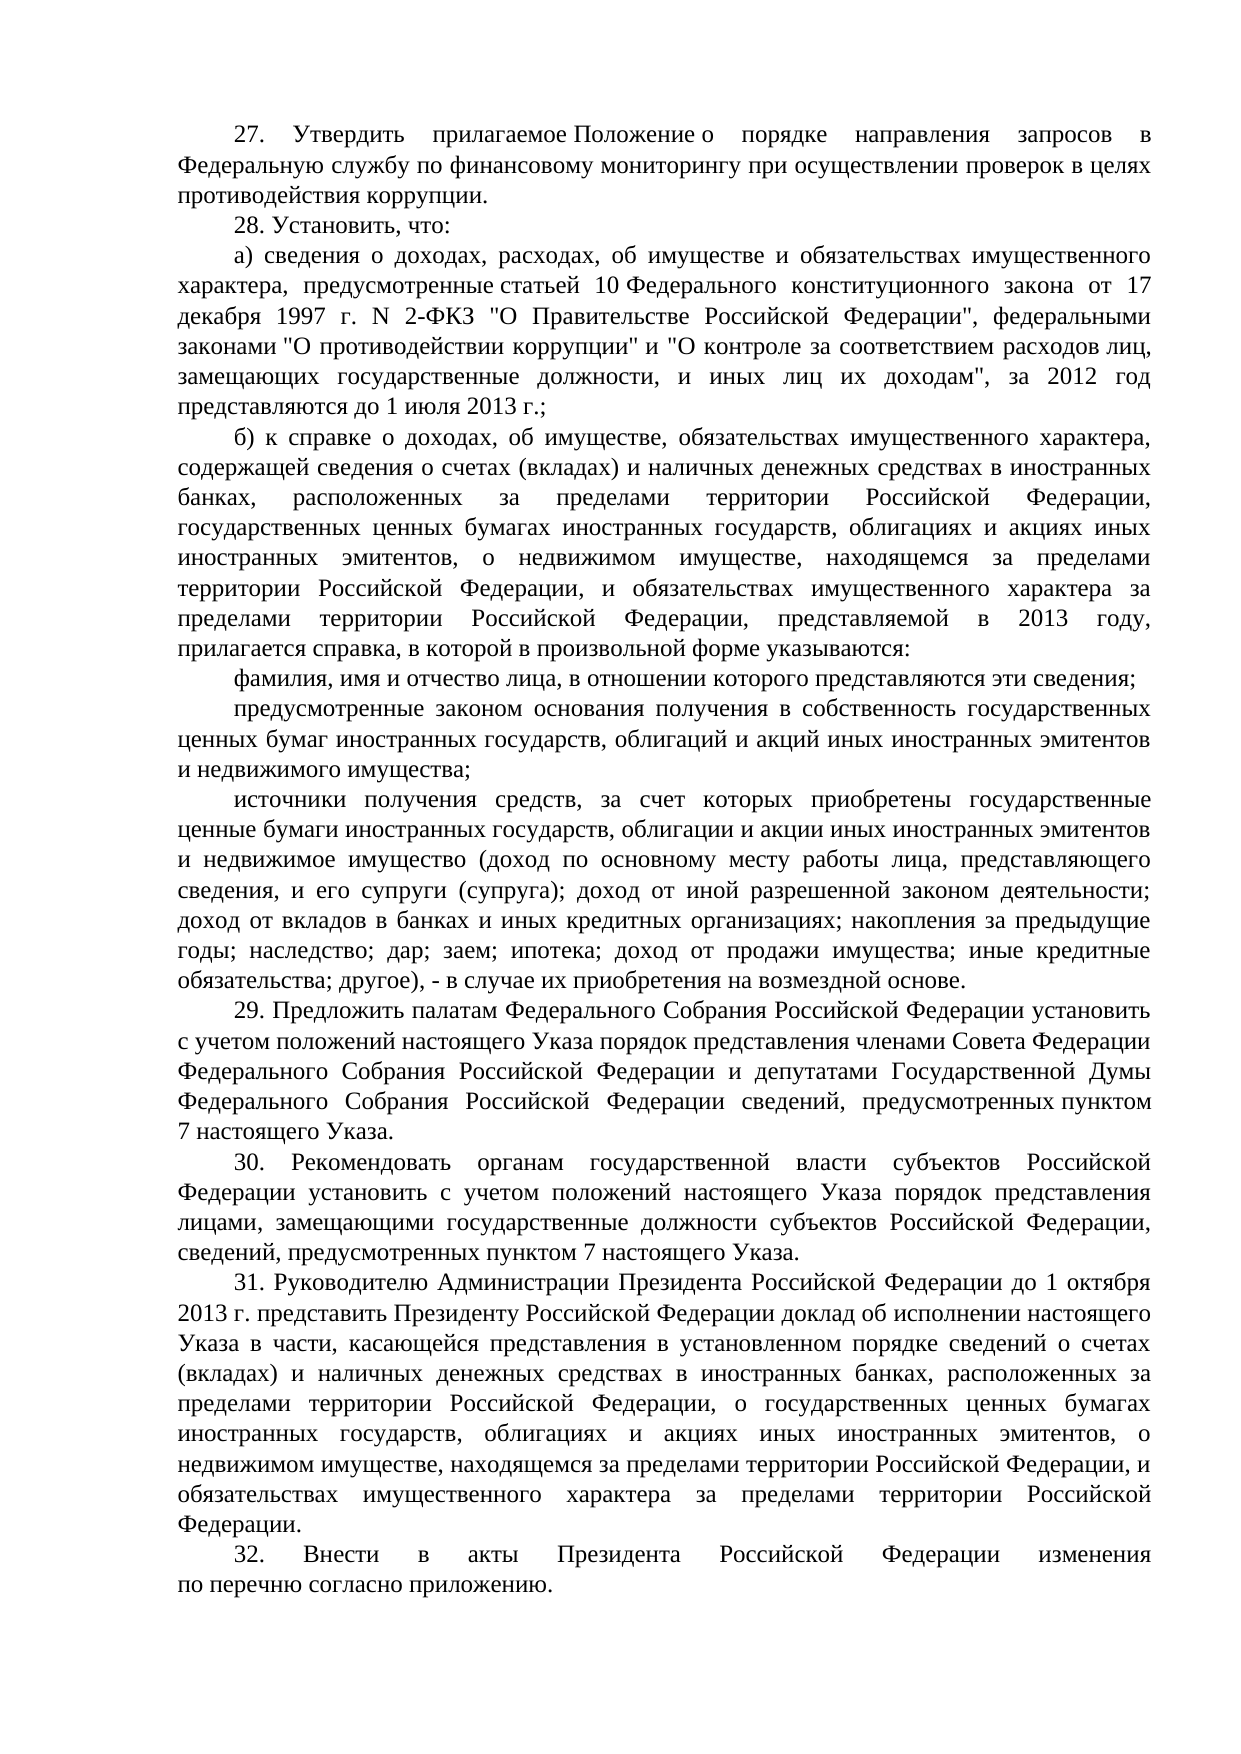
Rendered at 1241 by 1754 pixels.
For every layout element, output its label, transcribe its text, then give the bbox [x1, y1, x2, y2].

text 31. Руководителю Администрации Президента Российской Федерации до 1 октября 2013 г. представить Президенту Российской Федерации доклад об исполнении настоящего Указа в части, касающейся представления в установленном порядке сведений о счетах (вкладах) и наличных денежных средствах в иностранных банках, расположенных за пределами территории Российской Федерации, о государственных ценных бумагах иностранных государств, облигациях и акциях иных иностранных эмитентов, о недвижимом имуществе, находящемся за пределами территории Российской Федерации, и обязательствах имущественного характера за пределами территории Российской Федерации. [177, 1266, 1152, 1538]
text предусмотренные законом основания получения в собственность государственных ценных бумаг иностранных государств, облигаций и акций иных иностранных эмитентов и недвижимого имущества; [177, 692, 1152, 783]
text 32. Внести в акты Президента Российской Федерации изменения по перечню согласно приложению. [177, 1538, 1152, 1598]
text 29. Предложить палатам Федерального Собрания Российской Федерации установить с учетом положений настоящего Указа порядок представления членами Совета Федерации Федерального Собрания Российской Федерации и депутатами Государственной Думы Федерального Собрания Российской Федерации сведений, предусмотренных пунктом 7 настоящего Указа. [177, 994, 1152, 1145]
text 27. Утвердить прилагаемое Положение о порядке направления запросов в Федеральную службу по финансовому мониторингу при осуществлении проверок в целях противодействия коррупции. [177, 118, 1152, 209]
text 30. Рекомендовать органам государственной власти субъектов Российской Федерации установить с учетом положений настоящего Указа порядок представления лицами, замещающими государственные должности субъектов Российской Федерации, сведений, предусмотренных пунктом 7 настоящего Указа. [177, 1145, 1152, 1266]
text б) к справке о доходах, об имуществе, обязательствах имущественного характера, содержащей сведения о счетах (вкладах) и наличных денежных средствах в иностранных банках, расположенных за пределами территории Российской Федерации, государственных ценных бумагах иностранных государств, облигациях и акциях иных иностранных эмитентов, о недвижимом имуществе, находящемся за пределами территории Российской Федерации, и обязательствах имущественного характера за пределами территории Российской Федерации, представляемой в 2013 году, прилагается справка, в которой в произвольной форме указываются: [177, 420, 1152, 662]
text 28. Установить, что: [177, 209, 1152, 239]
text а) сведения о доходах, расходах, об имуществе и обязательствах имущественного характера, предусмотренные статьей 10 Федерального конституционного закона от 17 декабря 1997 г. N 2-ФКЗ "О Правительстве Российской Федерации", федеральными законами "О противодействии коррупции" и "О контроле за соответствием расходов лиц, замещающих государственные должности, и иных лиц их доходам", за 2012 год представляются до 1 июля 2013 г.; [177, 239, 1152, 420]
text источники получения средств, за счет которых приобретены государственные ценные бумаги иностранных государств, облигации и акции иных иностранных эмитентов и недвижимое имущество (доход по основному месту работы лица, представляющего сведения, и его супруги (супруга); доход от иной разрешенной законом деятельности; доход от вкладов в банках и иных кредитных организациях; накопления за предыдущие годы; наследство; дар; заем; ипотека; доход от продажи имущества; иные кредитные обязательства; другое), - в случае их приобретения на возмездной основе. [177, 783, 1152, 994]
text фамилия, имя и отчество лица, в отношении которого представляются эти сведения; [177, 662, 1152, 692]
